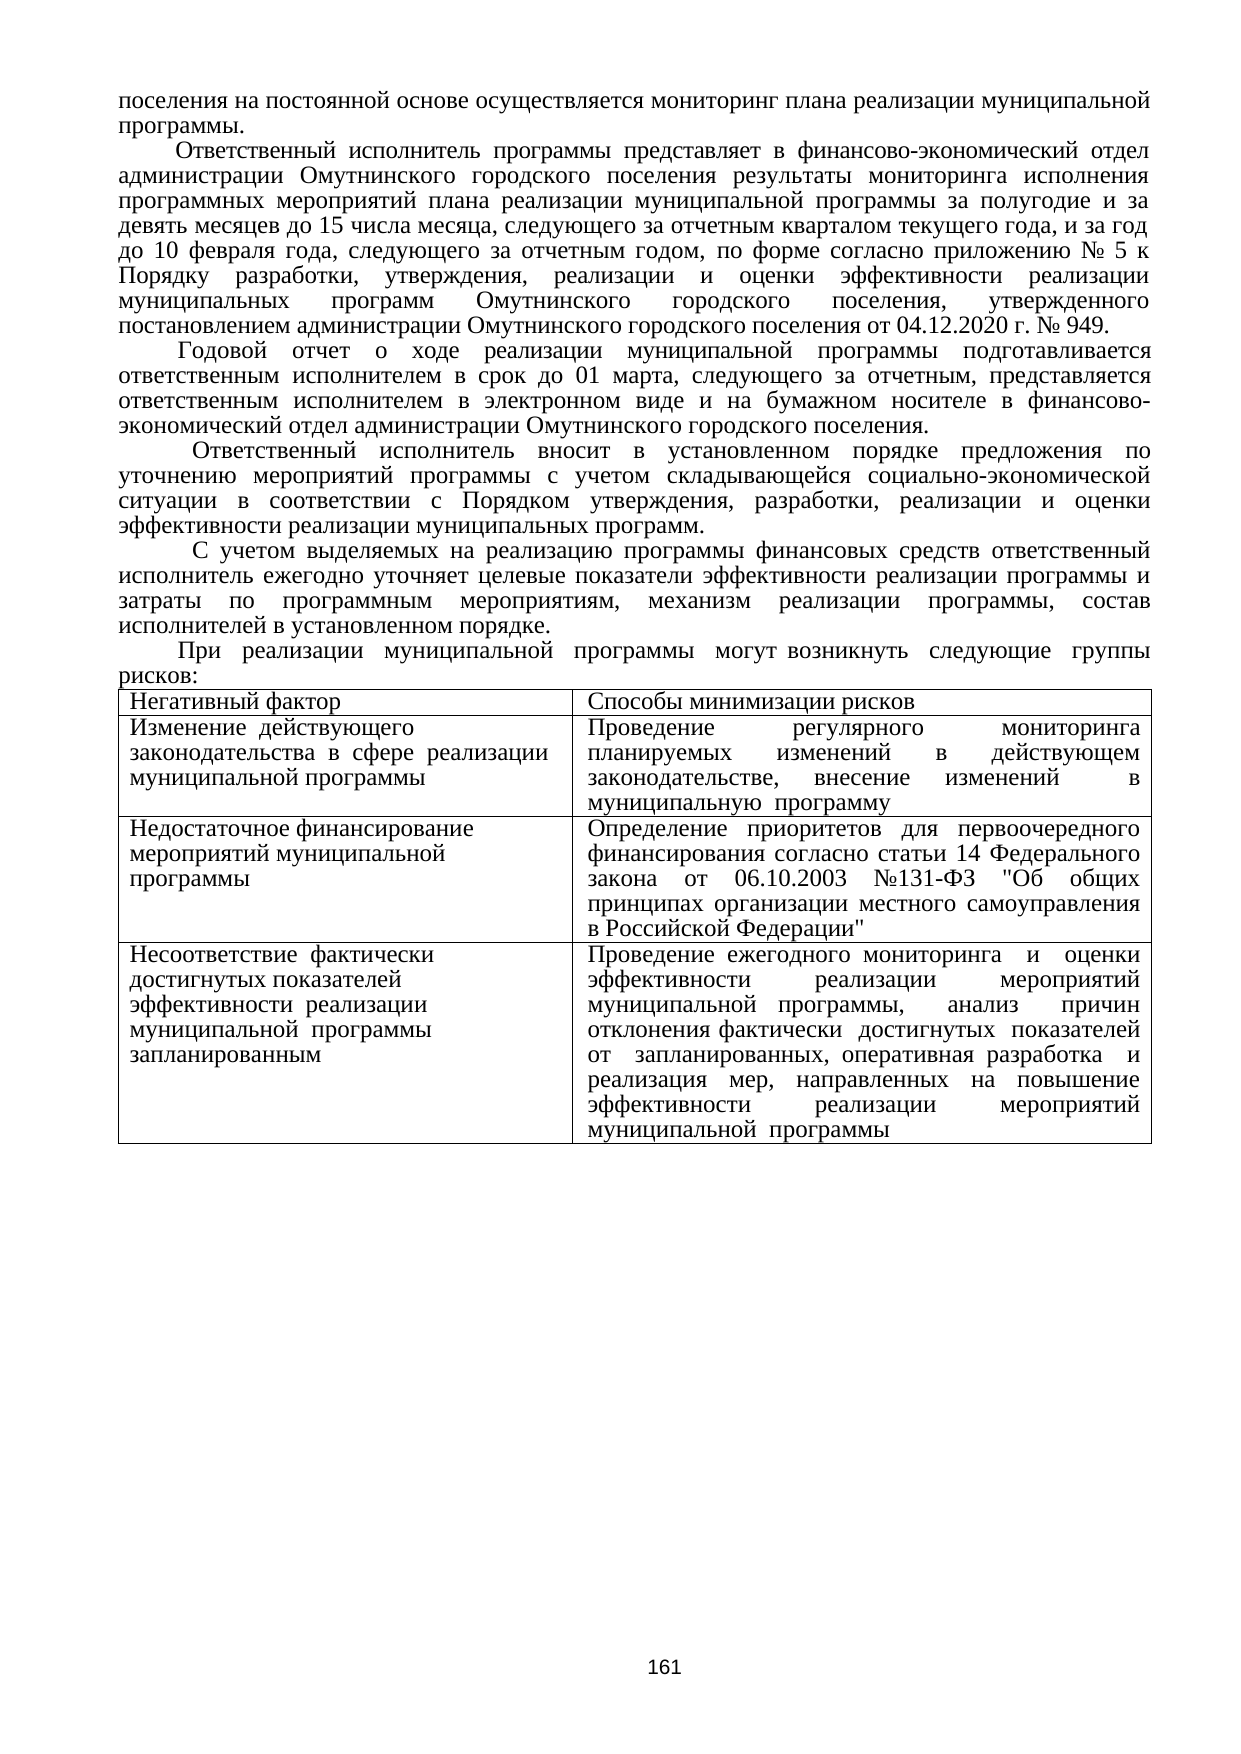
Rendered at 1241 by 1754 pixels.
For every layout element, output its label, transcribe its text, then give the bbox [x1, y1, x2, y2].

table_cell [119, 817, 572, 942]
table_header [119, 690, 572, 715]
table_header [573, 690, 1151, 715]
text С учетом выделяемых на реализацию программы финансовых средств ответственный исполнитель ежегодно уточняет целевые показатели эффективности реализации программы и затраты по программным мероприятиям, механизм реализации программы, состав исполнителей в установленном порядке. [118, 539, 1152, 639]
text Годовой отчет о ходе реализации муниципальной программы подготавливается ответственным исполнителем в срок до 01 марта, следующего за отчетным, представляется ответственным исполнителем в электронном виде и на бумажном носителе в финансово-экономический отдел администрации Омутнинского городского поселения. [118, 339, 1152, 439]
text При реализации муниципальной программы могут возникнуть следующие группы рисков: [118, 639, 1152, 689]
text Ответственный исполнитель вносит в установленном порядке предложения по уточнению мероприятий программы с учетом складывающейся социально-экономической ситуации в соответствии с Порядком утверждения, разработки, реализации и оценки эффективности реализации муниципальных программ. [118, 439, 1152, 539]
text Ответственный исполнитель программы представляет в финансово-экономический отдел администрации Омутнинского городского поселения результаты мониторинга исполнения программных мероприятий плана реализации муниципальной программы за полугодие и за девять месяцев до 15 числа месяца, следующего за отчетным кварталом текущего года, и за год до 10 февраля года, следующего за отчетным годом, по форме согласно приложению № 5 к Порядку разработки, утверждения, реализации и оценки эффективности реализации муниципальных программ Омутнинского городского поселения, утвержденного постановлением администрации Омутнинского городского поселения от 04.12.2020 г. № 949. [118, 139, 1150, 339]
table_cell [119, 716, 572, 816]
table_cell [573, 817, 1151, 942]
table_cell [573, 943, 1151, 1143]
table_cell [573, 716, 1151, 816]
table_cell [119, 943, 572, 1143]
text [118, 89, 1152, 139]
